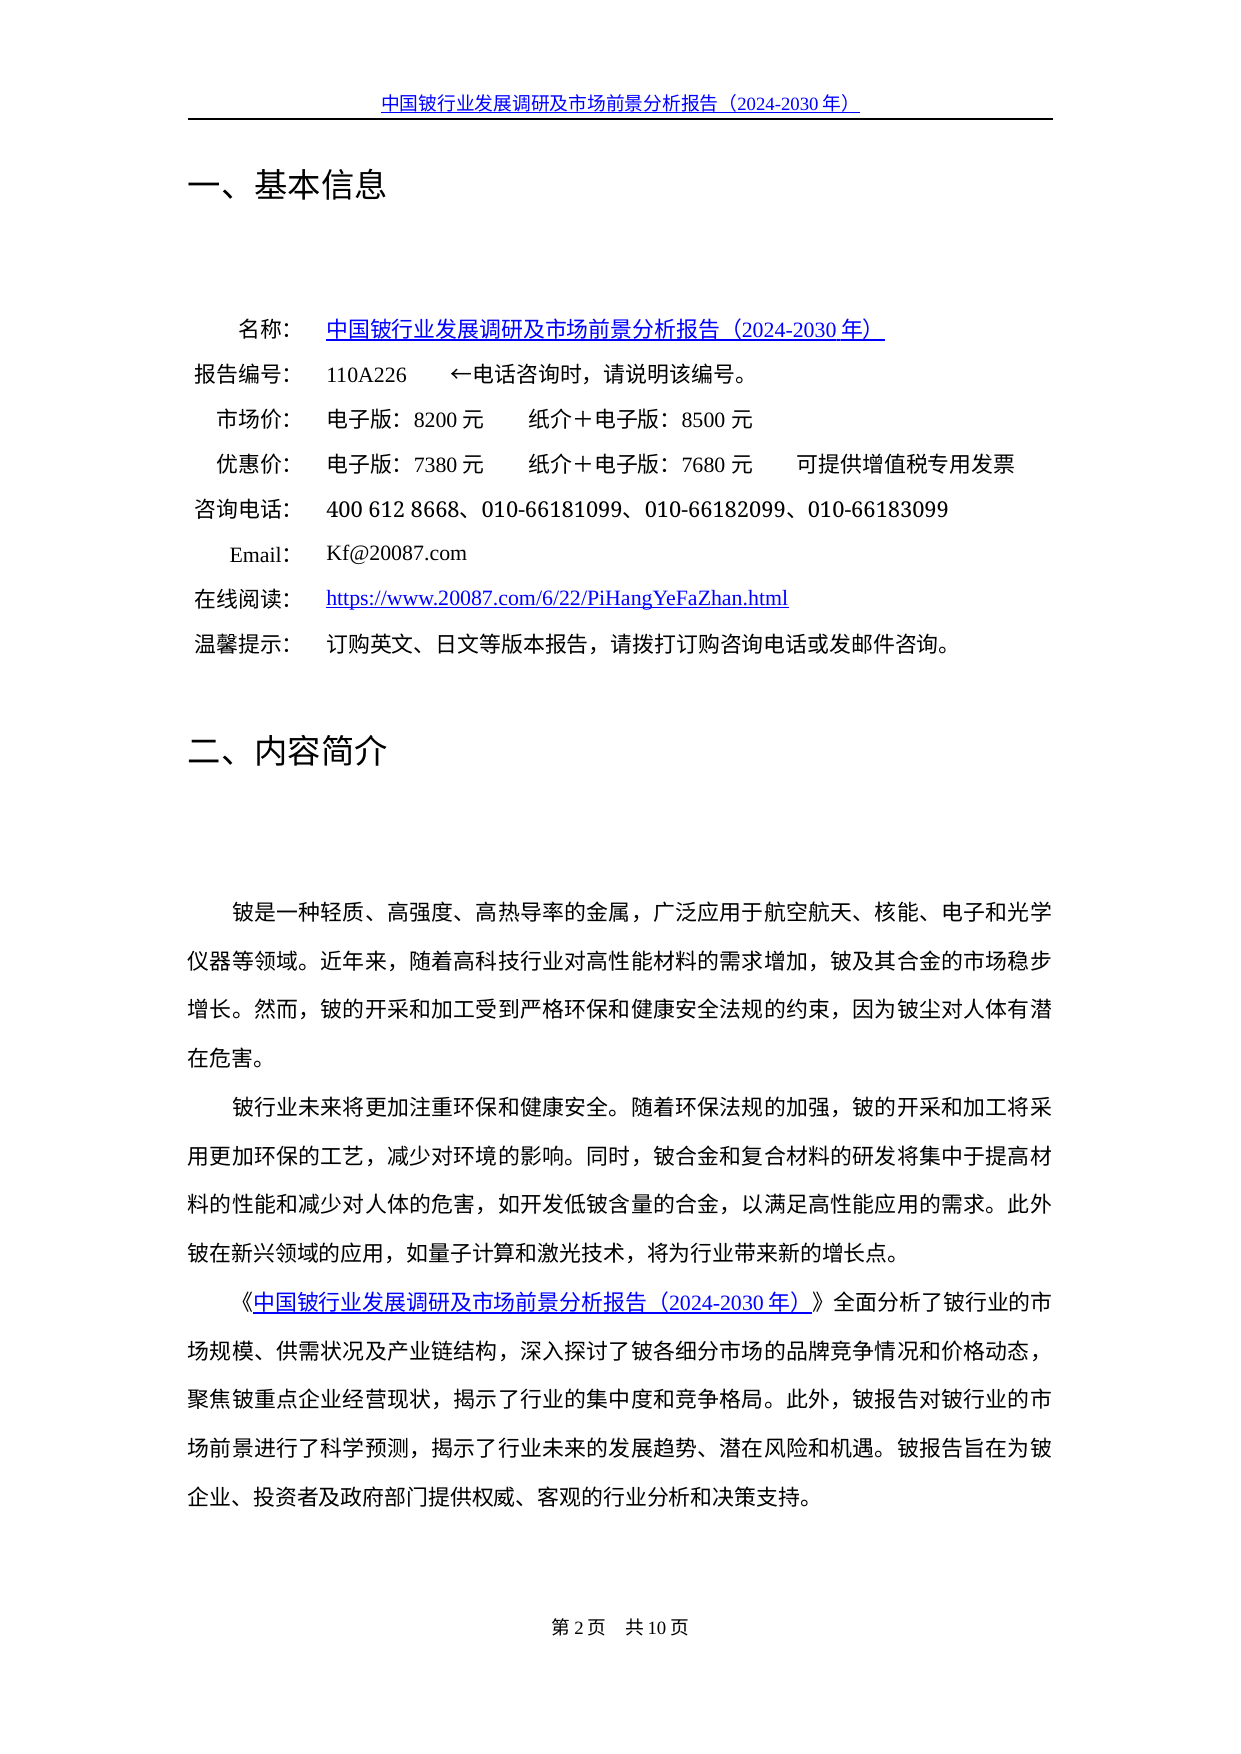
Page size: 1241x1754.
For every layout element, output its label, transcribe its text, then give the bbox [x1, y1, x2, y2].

table_cell 温馨提示： [167, 627, 315, 672]
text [187, 894, 1053, 1512]
table_cell Email： [167, 537, 315, 582]
table_cell [315, 582, 1073, 627]
table_cell 在线阅读： [167, 582, 315, 627]
table_header 中国铍行业发展调研及市场前景分析报告（2024-2030年） [315, 312, 1073, 357]
table_cell 110A226 ←电话咨询时，请说明该编号。 [315, 357, 1073, 402]
table_cell 咨询电话： [167, 492, 315, 537]
table_cell 报告编号： [167, 357, 315, 402]
table_cell 400 612 8668、010-66181099、010-66182099、010-66183099 [315, 492, 1073, 537]
title 一、基本信息 [187, 150, 1053, 215]
table_cell 电子版：7380 元 纸介＋电子版：7680 元 可提供增值税专用发票 [315, 447, 1073, 492]
table_cell 电子版：8200 元 纸介＋电子版：8500 元 [315, 402, 1073, 447]
table_cell 市场价： [167, 402, 315, 447]
table_cell 优惠价： [167, 447, 315, 492]
table_header 名称： [167, 312, 315, 357]
table_cell 订购英文、日文等版本报告，请拨打订购咨询电话或发邮件咨询。 [315, 627, 1073, 672]
table_cell Kf@20087.com [315, 537, 1073, 582]
title 二、内容简介 [187, 717, 1053, 782]
